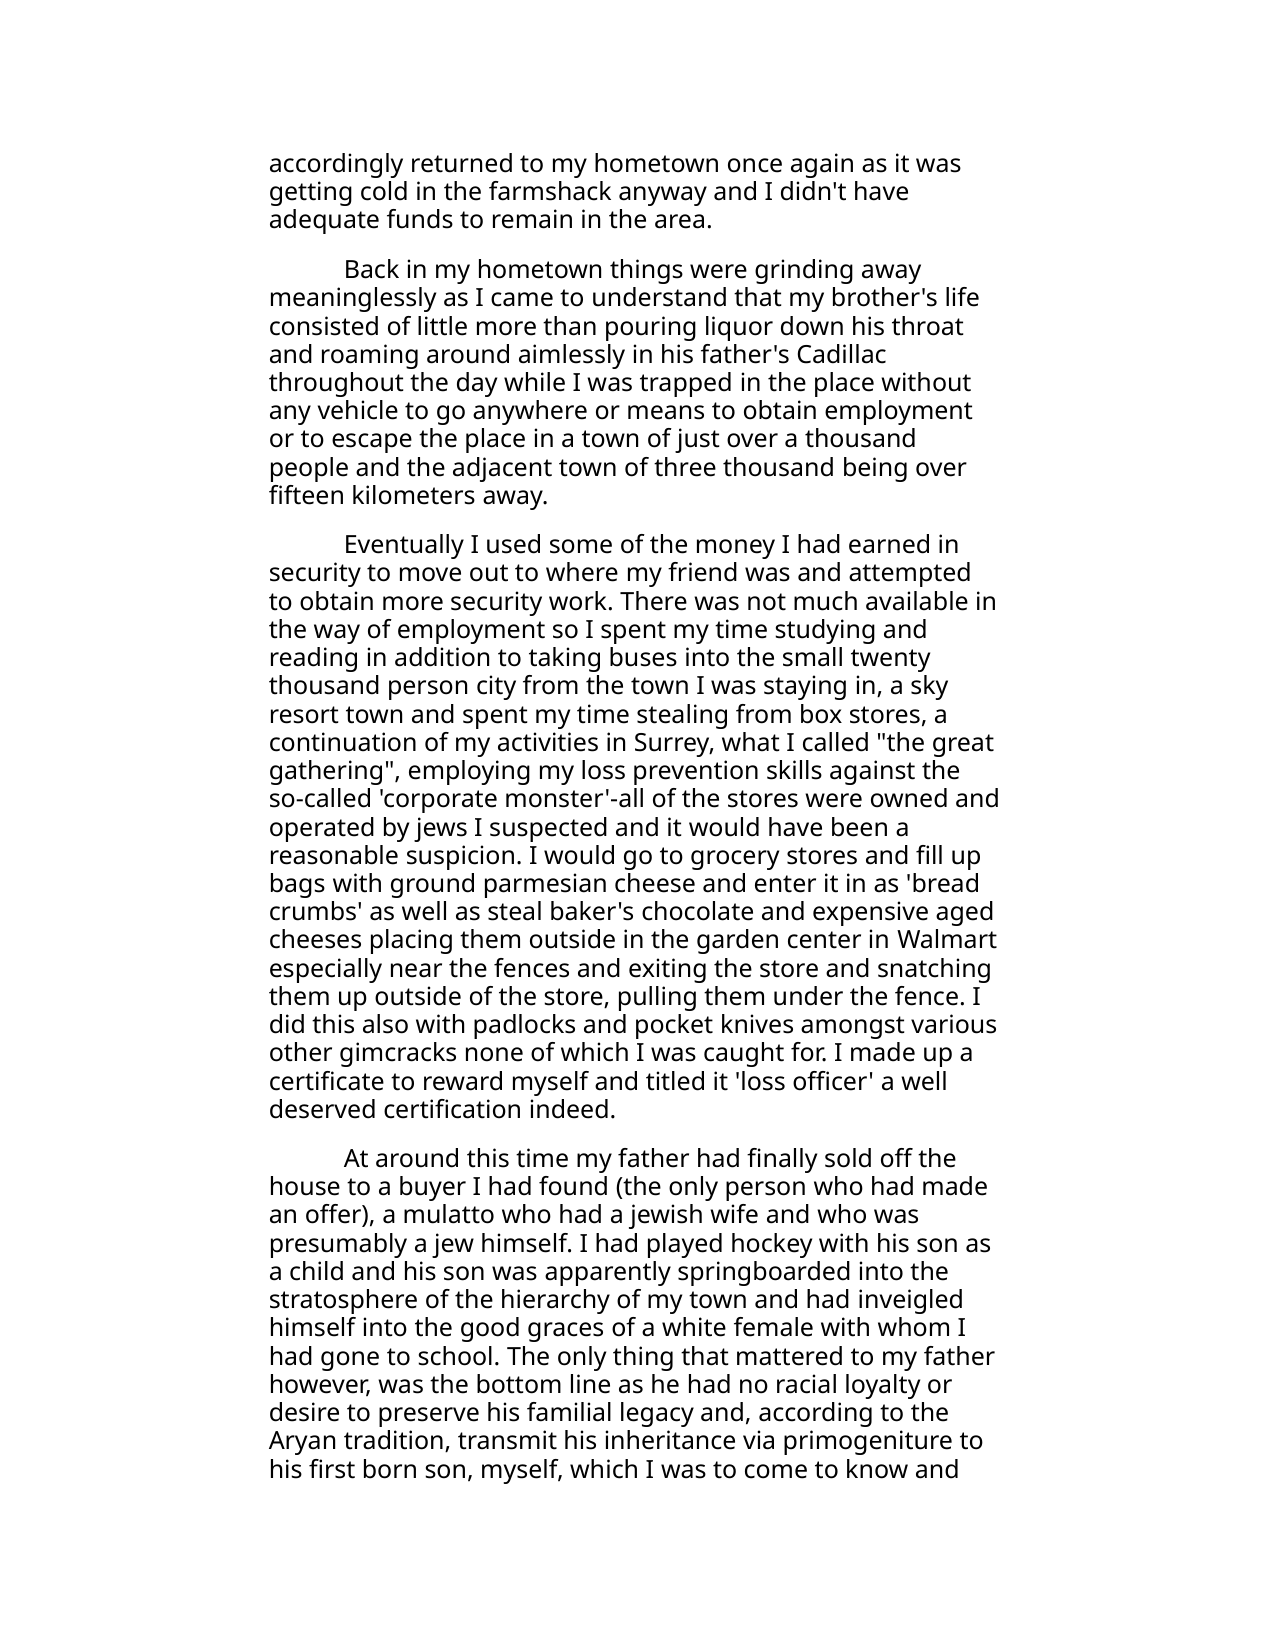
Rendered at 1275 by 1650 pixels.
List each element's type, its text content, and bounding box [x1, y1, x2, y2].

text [268, 150, 994, 235]
text Eventually I used some of the money I had earned in security to move out to where my friend was and attempted to obtain more security work. There was not much available in the way of employment so I spent my time studying and reading in addition to taking buses into the small twenty thousand person city from the town I was staying in, a sky resort town and spent my time stealing from box stores, a continuation of my activities in Surrey, what I called "the great gathering", employing my loss prevention skills against the so-called 'corporate monster'-all of the stores were owned and operated by jews I suspected and it would have been a reasonable suspicion. I would go to grocery stores and fill up bags with ground parmesian cheese and enter it in as 'bread crumbs' as well as steal baker's chocolate and expensive aged cheeses placing them outside in the garden center in Walmart especially near the fences and exiting the store and snatching them up outside of the store, pulling them under the fence. I did this also with padlocks and pocket knives amongst various other gimcracks none of which I was caught for. I made up a certificate to reward myself and titled it 'loss officer' a well deserved certification indeed. [268, 531, 1002, 1124]
text Back in my hometown things were grinding away meaninglessly as I came to understand that my brother's life consisted of little more than pouring liquor down his throat and roaming around aimlessly in his father's Cadillac throughout the day while I was trapped in the place without any vehicle to go anywhere or means to obtain employment or to escape the place in a town of just over a thousand people and the adjacent town of three thousand being over fifteen kilometers away. [268, 256, 1002, 510]
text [268, 1145, 1001, 1484]
